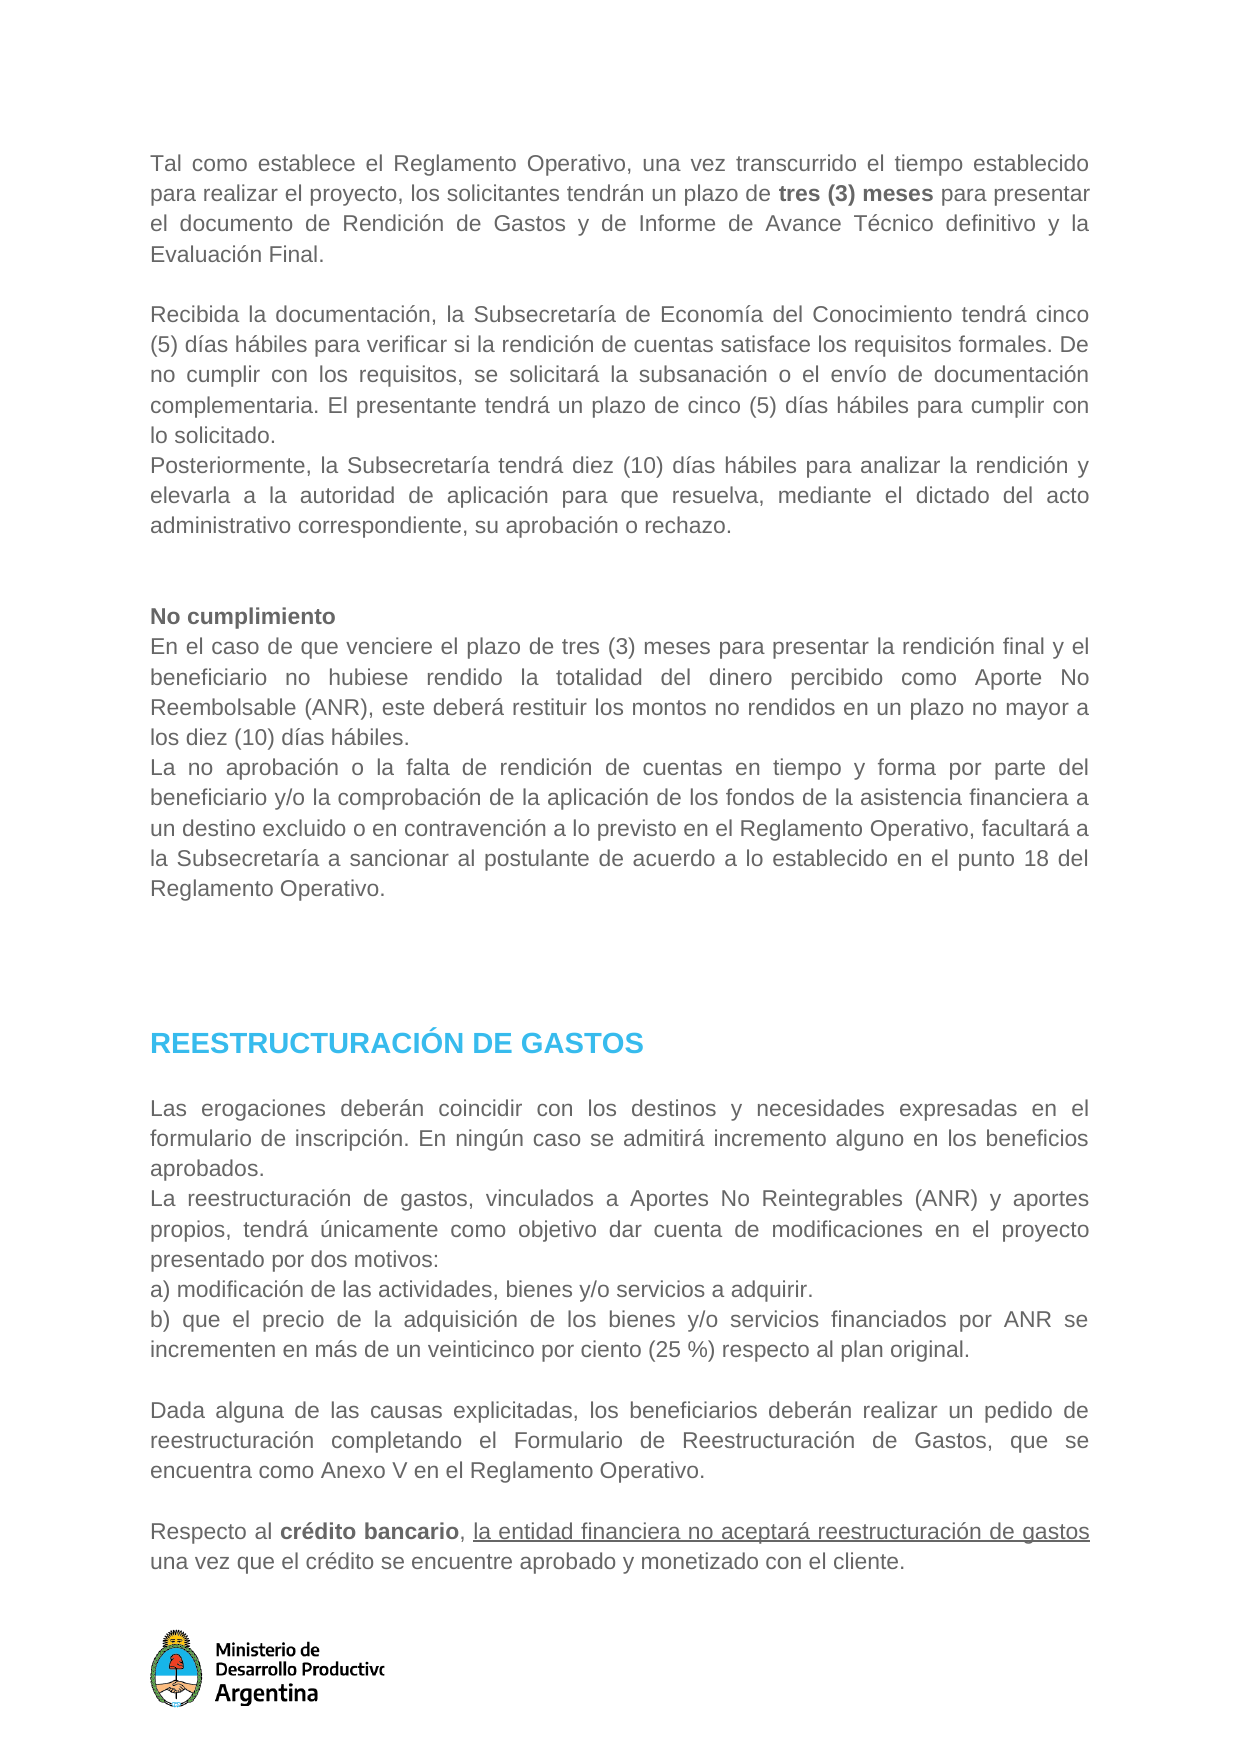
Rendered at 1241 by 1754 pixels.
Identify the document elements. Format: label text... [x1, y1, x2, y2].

text REESTRUCTURACIÓN DE GASTOS [150, 1026, 1090, 1059]
text Posteriormente, la Subsecretaría tendrá diez (10) días hábiles para analizar la rendición y elevarla a la autoridad de aplicación para que resuelva, mediante el dictado del acto administrativo correspondiente, su aprobación o rechazo. [150, 452, 1090, 539]
text Recibida la documentación, la Subsecretaría de Economía del Conocimiento tendrá cinco (5) días hábiles para verificar si la rendición de cuentas satisface los requisitos formales. De no cumplir con los requisitos, se solicitará la subsanación o el envío de documentación complementaria. El presentante tendrá un plazo de cinco (5) días hábiles para cumplir con lo solicitado. [150, 301, 1090, 448]
picture [150, 1629, 385, 1708]
text b) que el precio de la adquisición de los bienes y/o servicios financiados por ANR se incrementen en más de un veinticinco por ciento (25 %) respecto al plan original. [150, 1306, 1090, 1363]
text La reestructuración de gastos, vinculados a Aportes No Reintegrables (ANR) y aportes propios, tendrá únicamente como objetivo dar cuenta de modificaciones en el proyecto presentado por dos motivos: [150, 1185, 1090, 1272]
text Respecto al crédito bancario, la entidad financiera no aceptará reestructuración de gastos una vez que el crédito se encuentre aprobado y monetizado con el cliente. [150, 1518, 1090, 1574]
text Dada alguna de las causas explicitadas, los beneficiarios deberán realizar un pedido de reestructuración completando el Formulario de Reestructuración de Gastos, que se encuentra como Anexo V en el Reglamento Operativo. [150, 1397, 1090, 1484]
text La no aprobación o la falta de rendición de cuentas en tiempo y forma por parte del beneficiario y/o la comprobación de la aplicación de los fondos de la asistencia financiera a un destino excluido o en contravención a lo previsto en el Reglamento Operativo, facultará a la Subsecretaría a sancionar al postulante de acuerdo a lo establecido en el punto 18 del Reglamento Operativo. [150, 754, 1090, 901]
text Tal como establece el Reglamento Operativo, una vez transcurrido el tiempo establecido para realizar el proyecto, los solicitantes tendrán un plazo de tres (3) meses para presentar el documento de Rendición de Gastos y de Informe de Avance Técnico definitivo y la Evaluación Final. [150, 150, 1090, 267]
text En el caso de que venciere el plazo de tres (3) meses para presentar la rendición final y el beneficiario no hubiese rendido la totalidad del dinero percibido como Aporte No Reembolsable (ANR), este deberá restituir los montos no rendidos en un plazo no mayor a los diez (10) días hábiles. [150, 633, 1090, 750]
text No cumplimiento [150, 603, 1090, 629]
text a) modificación de las actividades, bienes y/o servicios a adquirir. [150, 1276, 1090, 1302]
text Las erogaciones deberán coincidir con los destinos y necesidades expresadas en el formulario de inscripción. En ningún caso se admitirá incremento alguno en los beneficios aprobados. [150, 1095, 1090, 1182]
